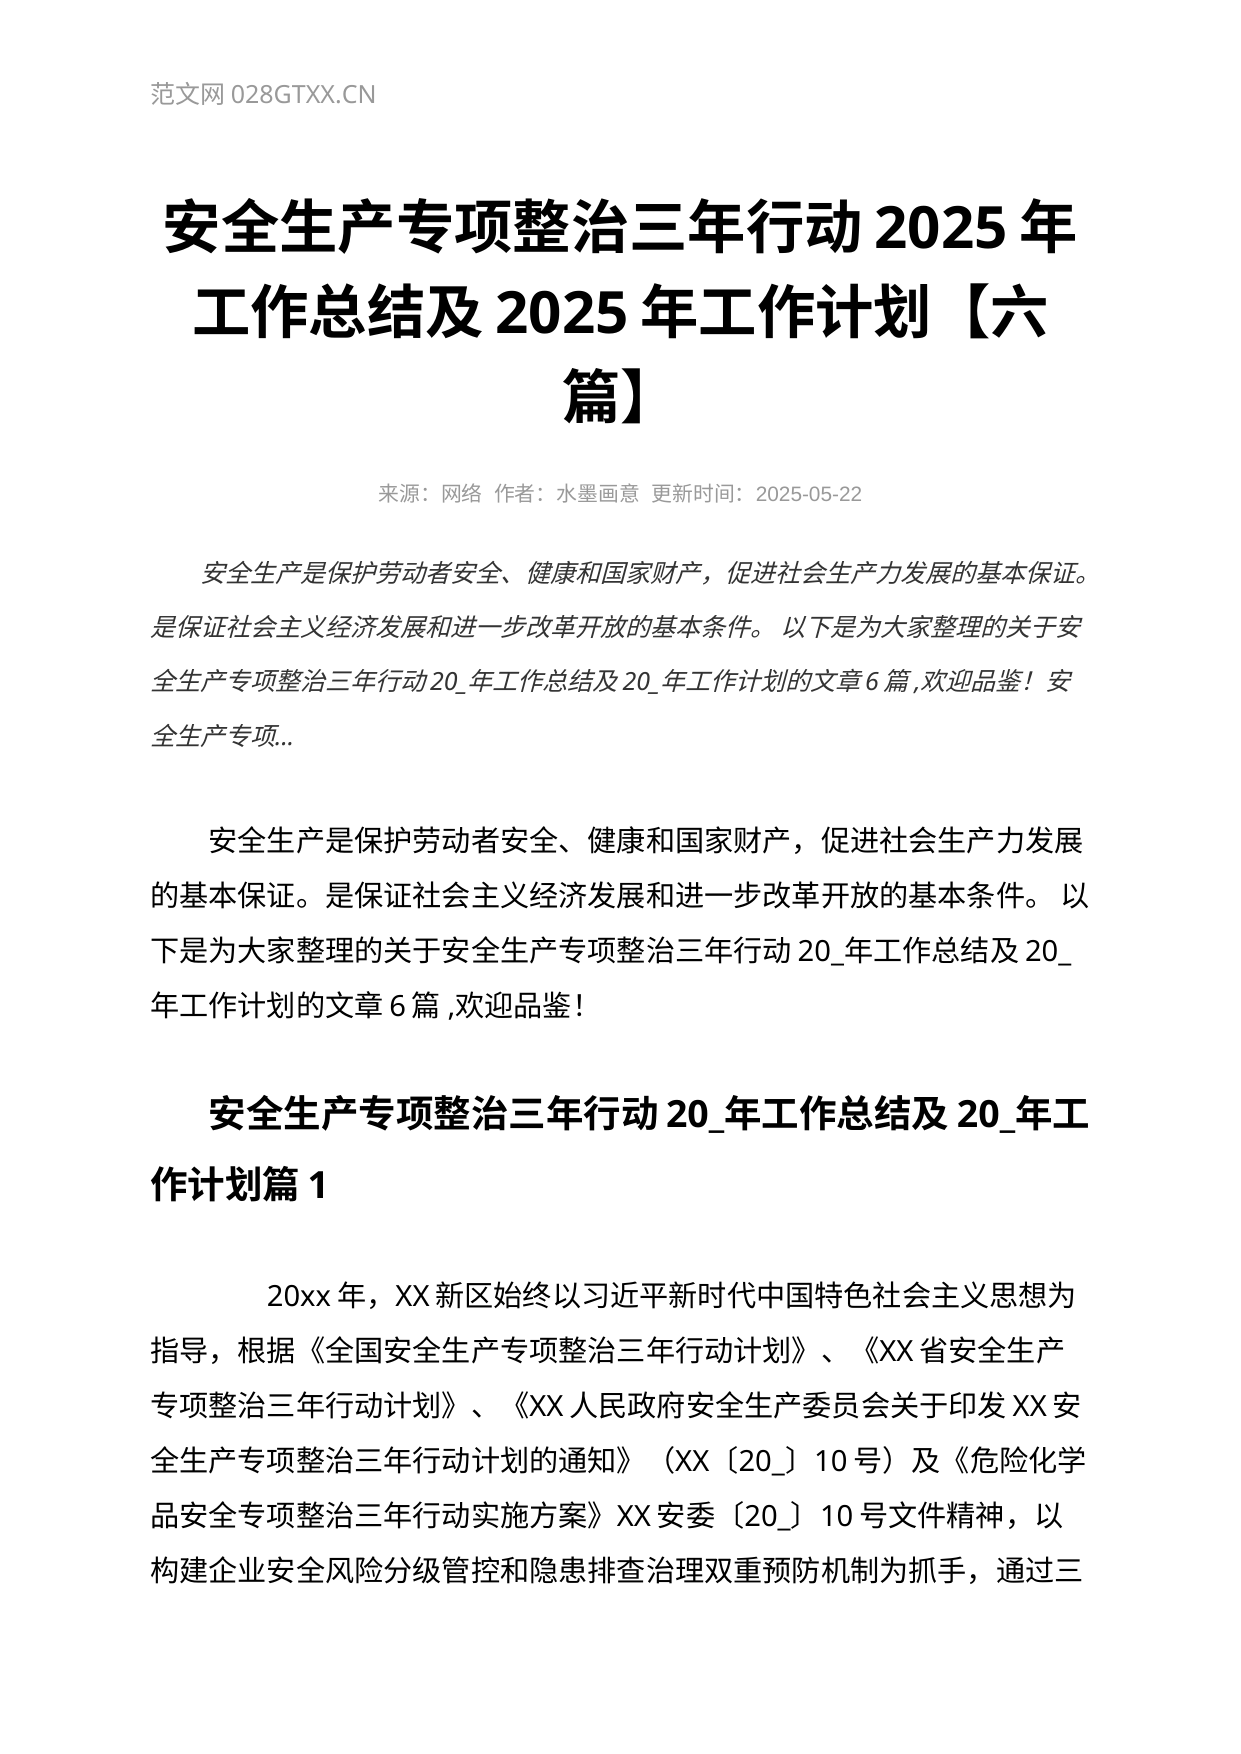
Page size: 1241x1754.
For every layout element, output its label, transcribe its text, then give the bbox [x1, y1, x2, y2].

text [150, 1272, 1090, 1590]
text 安全生产是保护劳动者安全、健康和国家财产，促进社会生产力发展的基本保证。是保证社会主义经济发展和进一步改革开放的基本条件。 以下是为大家整理的关于安全生产专项整治三年行动20_年工作总结及20_年工作计划的文章6篇 ,欢迎品鉴！安全生产专项... [150, 553, 1090, 752]
text 安全生产专项整治三年行动20_年工作总结及20_年工作计划篇1 [150, 1084, 1090, 1209]
text 安全生产是保护劳动者安全、健康和国家财产，促进社会生产力发展的基本保证。是保证社会主义经济发展和进一步改革开放的基本条件。 以下是为大家整理的关于安全生产专项整治三年行动20_年工作总结及20_年工作计划的文章6篇 ,欢迎品鉴！ [150, 817, 1090, 1024]
text 来源：网络 作者：水墨画意 更新时间：2025-05-22 [150, 482, 1090, 506]
subtitle 安全生产专项整治三年行动2025年工作总结及2025年工作计划【六篇】 [150, 181, 1090, 435]
